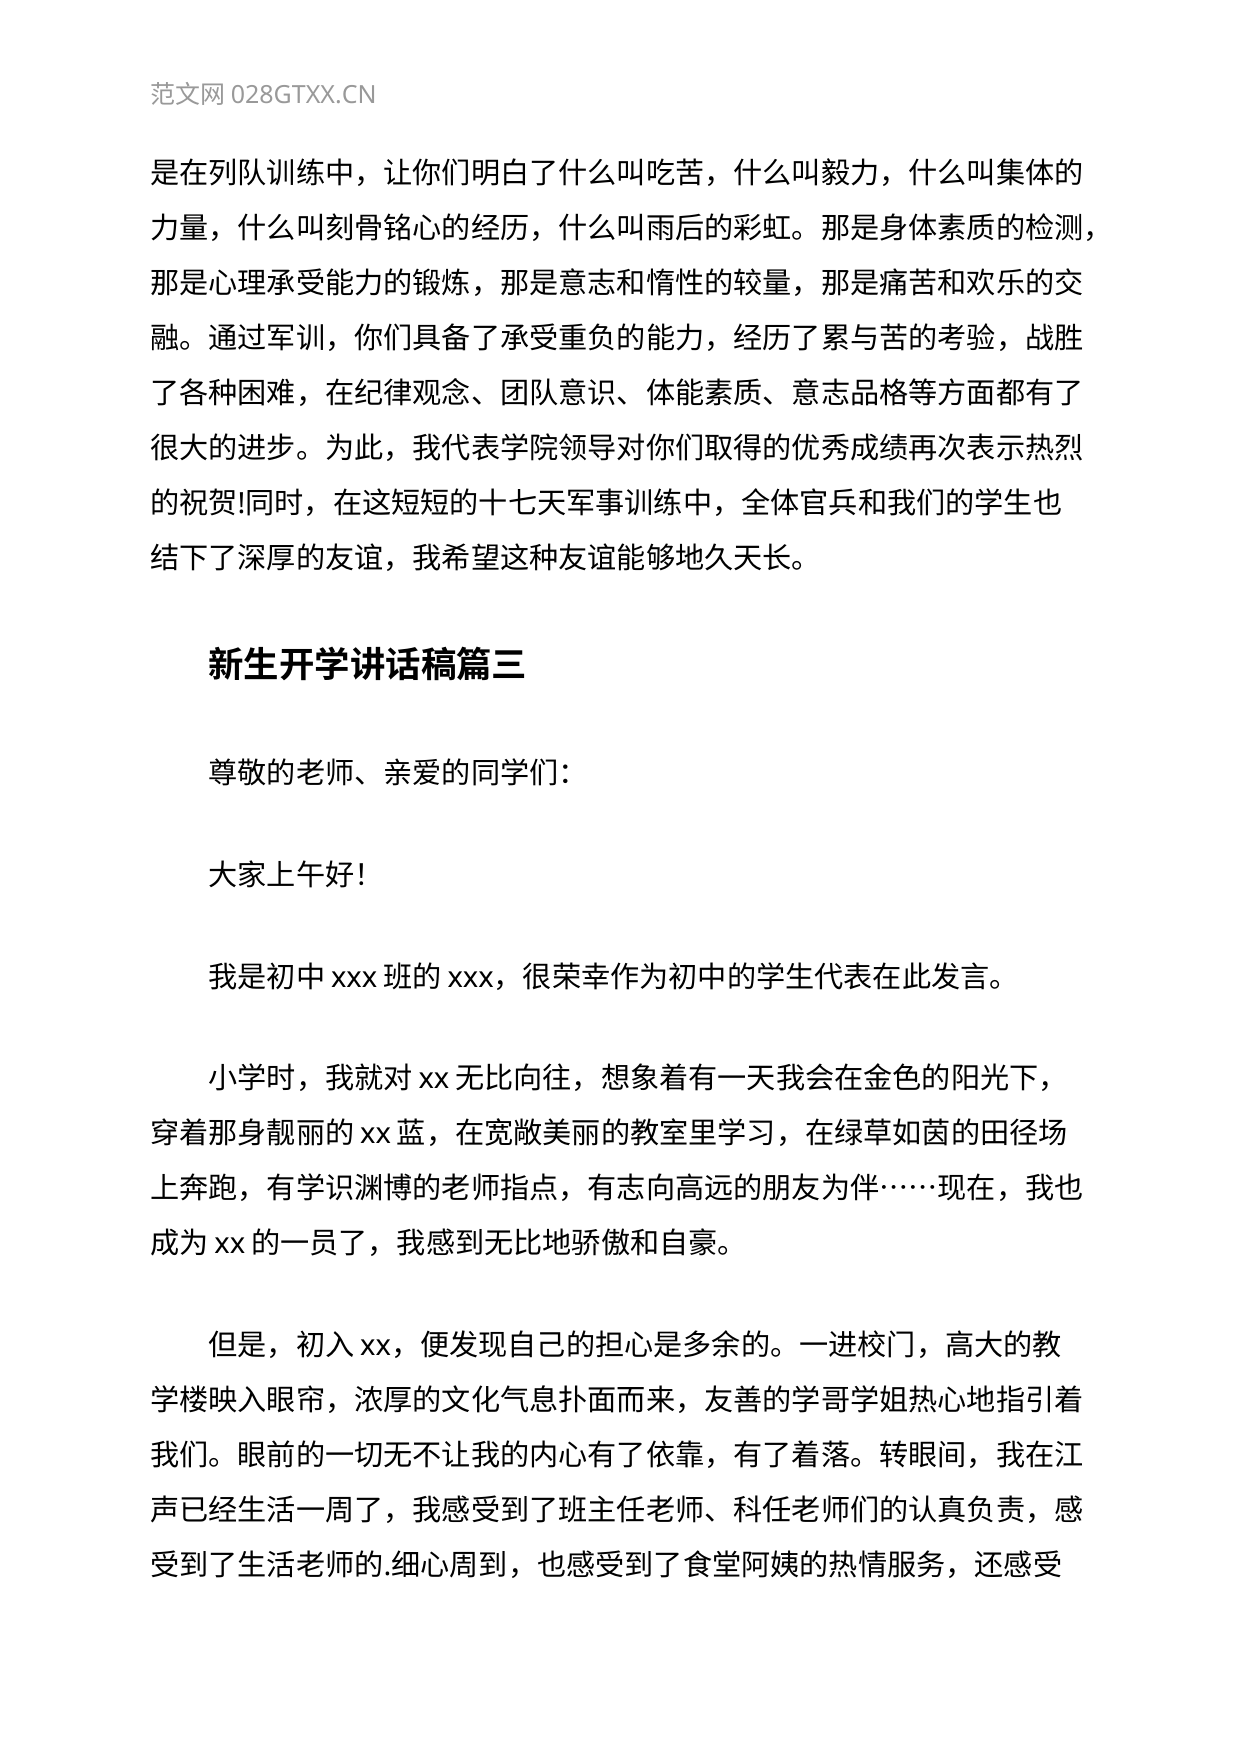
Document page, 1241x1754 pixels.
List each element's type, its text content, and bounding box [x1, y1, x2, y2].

text 尊敬的老师、亲爱的同学们： [150, 749, 1090, 792]
text 大家上午好！ [150, 851, 1090, 894]
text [150, 150, 1090, 577]
text 我是初中xxx班的xxx，很荣幸作为初中的学生代表在此发言。 [150, 953, 1090, 996]
text 小学时，我就对xx无比向往，想象着有一天我会在金色的阳光下，穿着那身靓丽的xx蓝，在宽敞美丽的教室里学习，在绿草如茵的田径场上奔跑，有学识渊博的老师指点，有志向高远的朋友为伴……现在，我也成为xx的一员了，我感到无比地骄傲和自豪。 [150, 1055, 1090, 1262]
text 新生开学讲话稿篇三 [150, 636, 1090, 687]
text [150, 1322, 1090, 1584]
